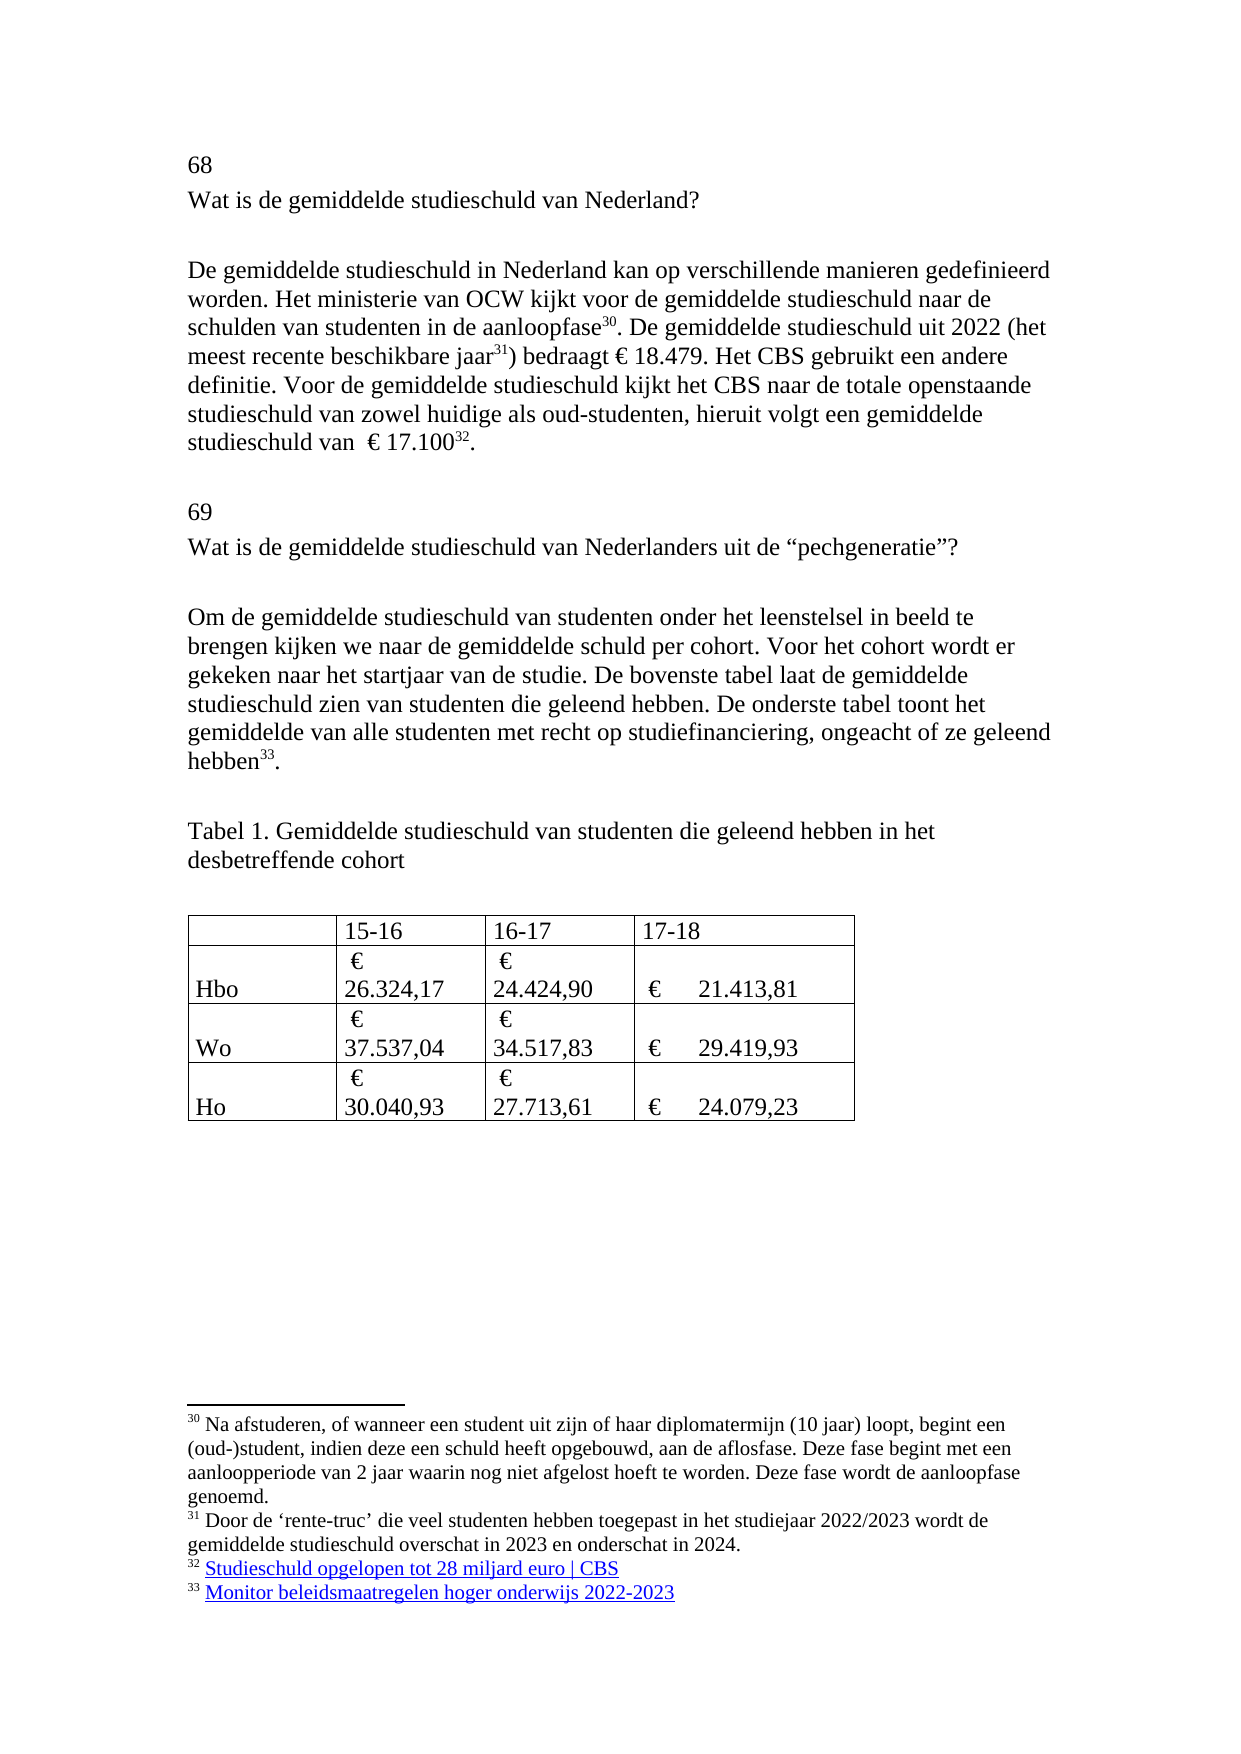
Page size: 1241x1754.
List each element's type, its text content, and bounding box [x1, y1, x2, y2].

table_cell Wo [189, 1004, 336, 1062]
table_cell Ho [189, 1063, 336, 1120]
table_cell Hbo [189, 946, 336, 1003]
text De gemiddelde studieschuld in Nederland kan op verschillende manieren gedefinieerd worden. Het ministerie van OCW kijkt voor de gemiddelde studieschuld naar de schulden van studenten in de aanloopfase. De gemiddelde studieschuld uit 2022 (het meest recente beschikbare jaar) bedraagt € 18.479. Het CBS gebruikt een andere definitie. Voor de gemiddelde studieschuld kijkt het CBS naar de totale openstaande studieschuld van zowel huidige als oud-studenten, hieruit volgt een gemiddelde studieschuld van € 17.100. [187, 255, 1053, 456]
table_cell € 37.537,04 [337, 1004, 485, 1062]
table_cell € 21.413,81 [635, 946, 854, 1003]
text Wat is de gemiddelde studieschuld van Nederland? [187, 185, 1053, 214]
table_header 16-17 [486, 916, 634, 945]
text Wat is de gemiddelde studieschuld van Nederlanders uit de “pechgeneratie”? [187, 532, 1053, 561]
text Tabel 1. Gemiddelde studieschuld van studenten die geleend hebben in het desbetreffende cohort [187, 816, 1053, 874]
table_cell € 24.424,90 [486, 946, 634, 1003]
table_header 15-16 [337, 916, 485, 945]
table_cell € 34.517,83 [486, 1004, 634, 1062]
table_cell € 30.040,93 [337, 1063, 485, 1120]
table_header [189, 916, 336, 945]
table_header 17-18 [635, 916, 854, 945]
table_cell € 27.713,61 [486, 1063, 634, 1120]
table_cell € 29.419,93 [635, 1004, 854, 1062]
text 68 [187, 150, 1053, 179]
table_cell € 26.324,17 [337, 946, 485, 1003]
text Om de gemiddelde studieschuld van studenten onder het leenstelsel in beeld te brengen kijken we naar de gemiddelde schuld per cohort. Voor het cohort wordt er gekeken naar het startjaar van de studie. De bovenste tabel laat de gemiddelde studieschuld zien van studenten die geleend hebben. De onderste tabel toont het gemiddelde van alle studenten met recht op studiefinanciering, ongeacht of ze geleend hebben. [187, 602, 1053, 775]
text 69 [187, 497, 1053, 526]
table_cell € 24.079,23 [635, 1063, 854, 1120]
